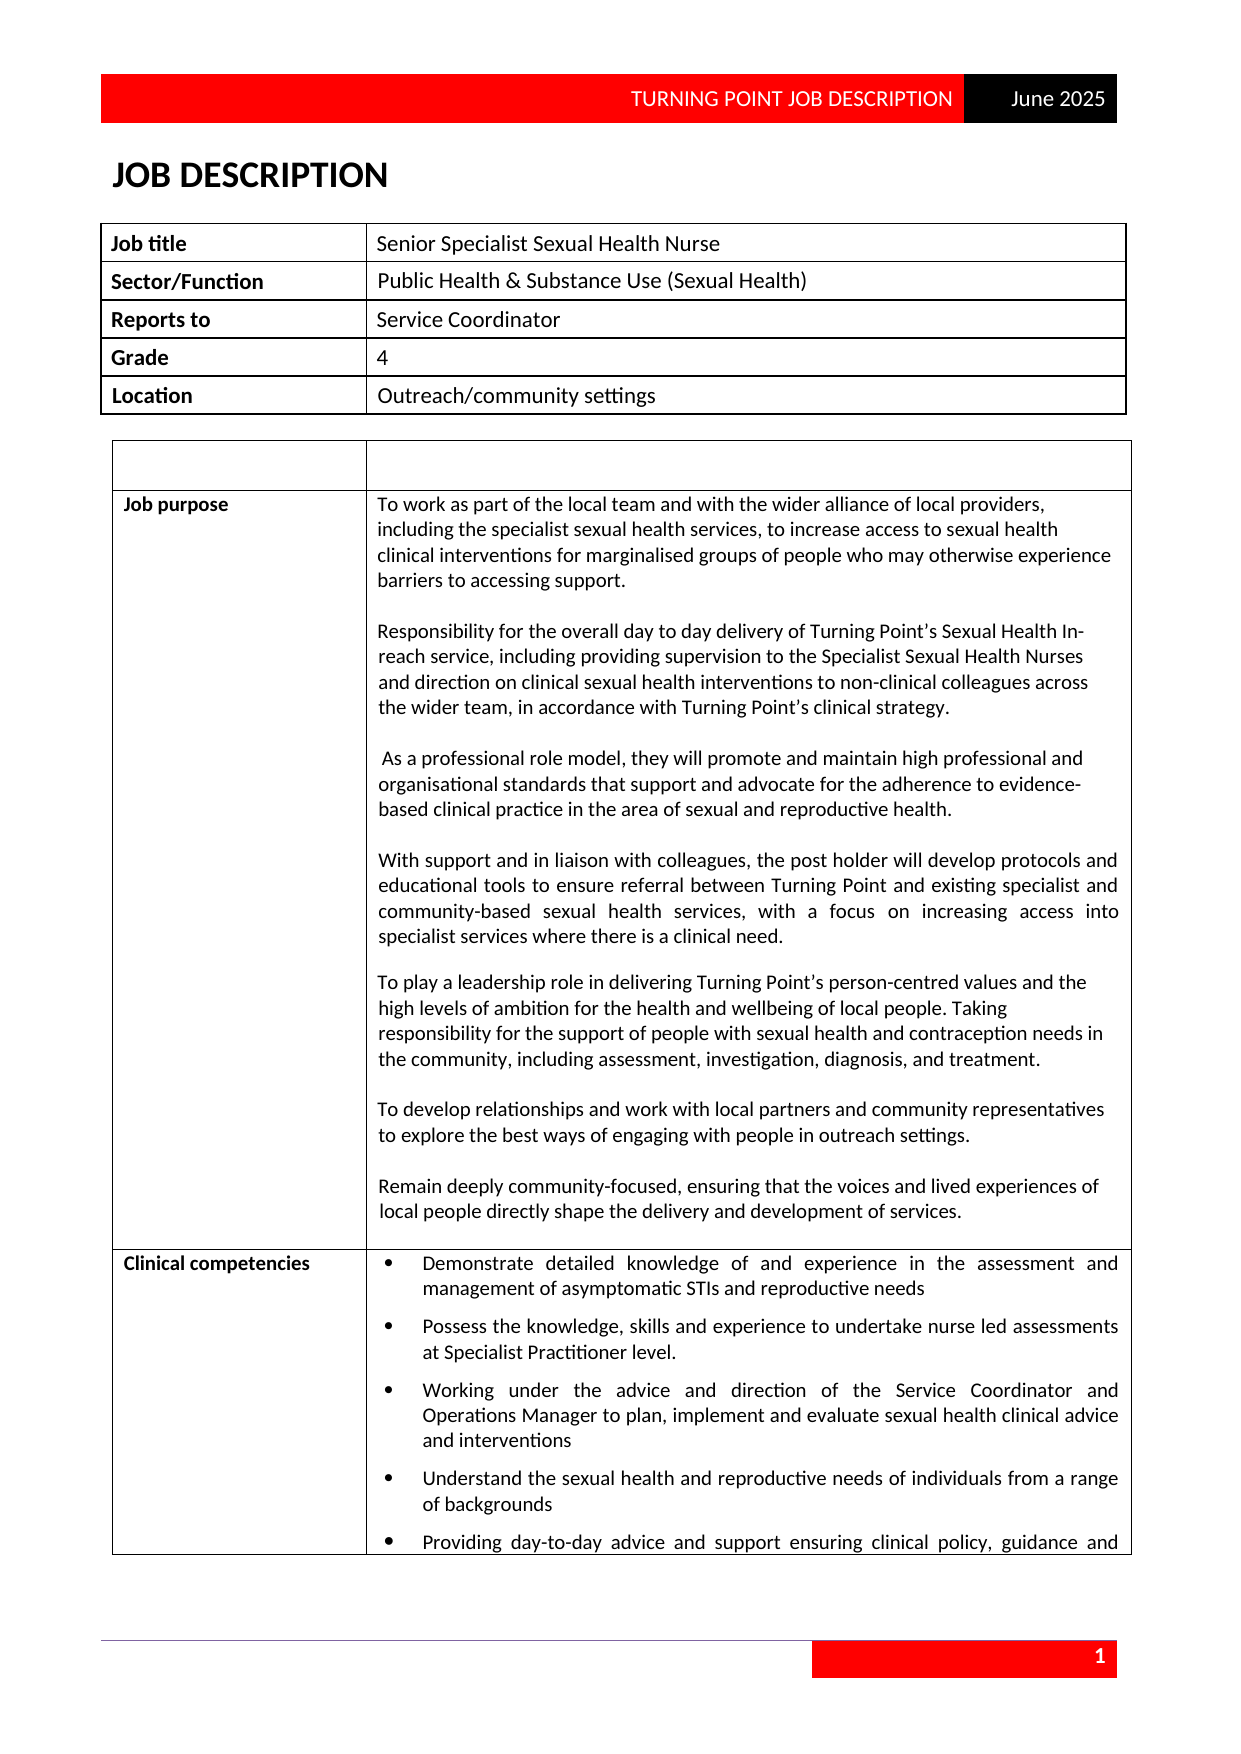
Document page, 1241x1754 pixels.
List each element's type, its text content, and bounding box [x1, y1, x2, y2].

text JOB DESCRIPTION [112, 151, 1128, 197]
table_header Senior Specialist Sexual Health Nurse [367, 224, 1125, 261]
table_cell To work as part of the local team and with the wider alliance of local providers, including the specialist sexual health services, to increase access to sexual health clinical interventions for marginalised groups of people who may otherwise experience barriers to accessing support. Responsibility for the overall day to day delivery of Turning Point’s Sexual Health In-reach service, including providing supervision to the Specialist Sexual Health Nurses and direction on clinical sexual health interventions to non-clinical colleagues across the wider team, in accordance with Turning Point’s clinical strategy. As a professional role model, they will promote and maintain high professional and organisational standards that support and advocate for the adherence to evidence-based clinical practice in the area of sexual and reproductive health. With support and in liaison with colleagues, the post holder will develop protocols and educational tools to ensure referral between Turning Point and existing specialist and community-based sexual health services, with a focus on increasing access into specialist services where there is a clinical need. To play a leadership role in delivering Turning Point’s person-centred values and the high levels of ambition for the health and wellbeing of local people. Taking responsibility for the support of people with sexual health and contraception needs in the community, including assessment, investigation, diagnosis, and treatment. To develop relationships and work with local partners and community representatives to explore the best ways of engaging with people in outreach settings. Remain deeply community-focused, ensuring that the voices and lived experiences of local people directly shape the delivery and development of services. [367, 491, 1131, 1249]
table_cell Service Coordinator [367, 301, 1125, 337]
table_cell Grade [102, 339, 366, 375]
table_cell Public Health & Substance Use (Sexual Health) [367, 262, 1125, 299]
table_cell Sector/Function [102, 262, 366, 299]
table_header [367, 441, 1131, 490]
table_cell 4 [367, 339, 1125, 375]
table_header [113, 441, 366, 490]
table_header Job title [102, 224, 366, 261]
table_cell Location [102, 377, 366, 413]
table_cell Reports to [102, 301, 366, 337]
table_cell Job purpose [113, 491, 366, 1249]
table_cell Outreach/community settings [367, 377, 1125, 413]
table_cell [367, 1250, 1131, 1554]
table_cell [113, 1250, 366, 1554]
